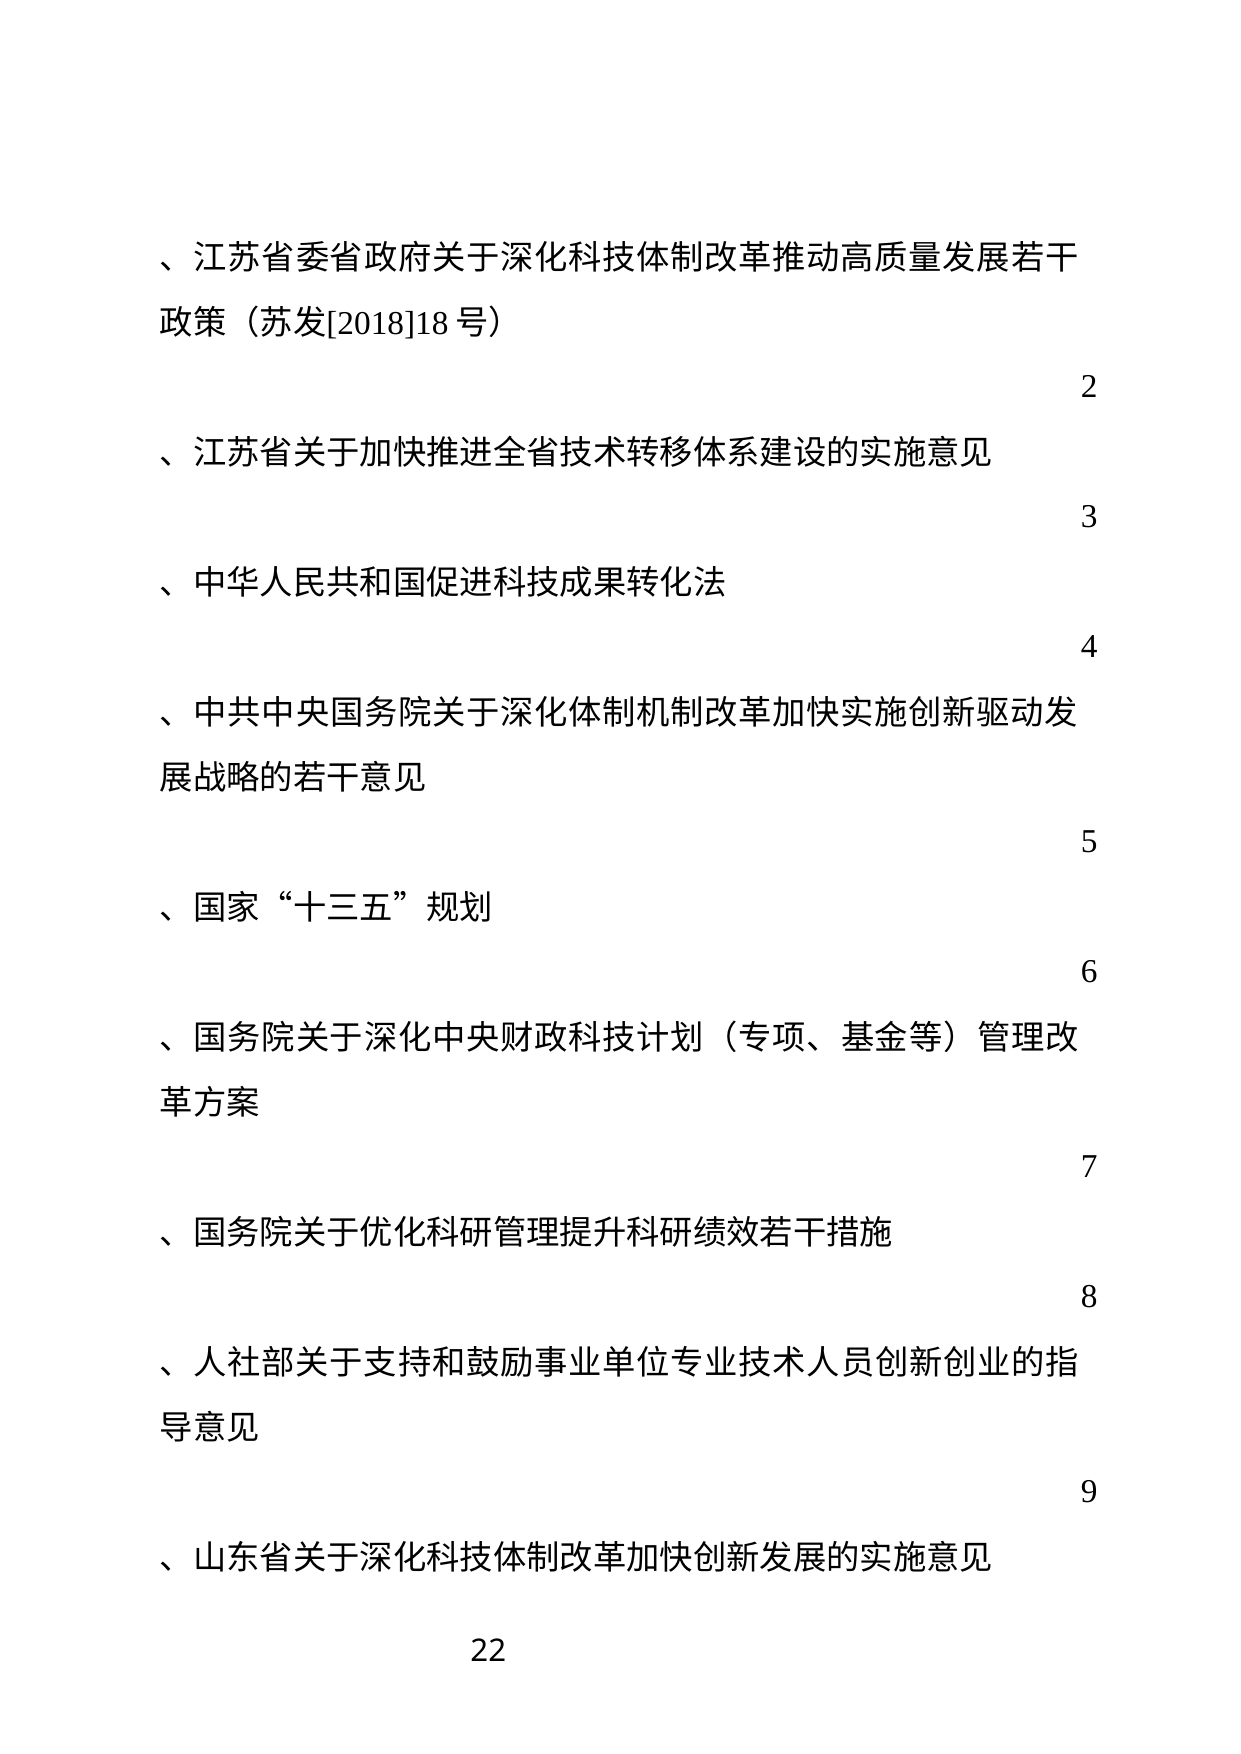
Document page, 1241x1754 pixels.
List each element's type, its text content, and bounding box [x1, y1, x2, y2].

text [159, 223, 1081, 353]
text 8、人社部关于支持和鼓励事业单位专业技术人员创新创业的指导意见 [159, 1263, 1081, 1458]
text 2、江苏省关于加快推进全省技术转移体系建设的实施意见 [159, 353, 1081, 483]
text 9、山东省关于深化科技体制改革加快创新发展的实施意见 [159, 1458, 1081, 1588]
text 4、中共中央国务院关于深化体制机制改革加快实施创新驱动发展战略的若干意见 [159, 613, 1081, 808]
text 3、中华人民共和国促进科技成果转化法 [159, 483, 1081, 613]
text 6、国务院关于深化中央财政科技计划（专项、基金等）管理改革方案 [159, 938, 1081, 1133]
text 7、国务院关于优化科研管理提升科研绩效若干措施 [159, 1133, 1081, 1263]
text 5、国家“十三五”规划 [159, 808, 1081, 938]
